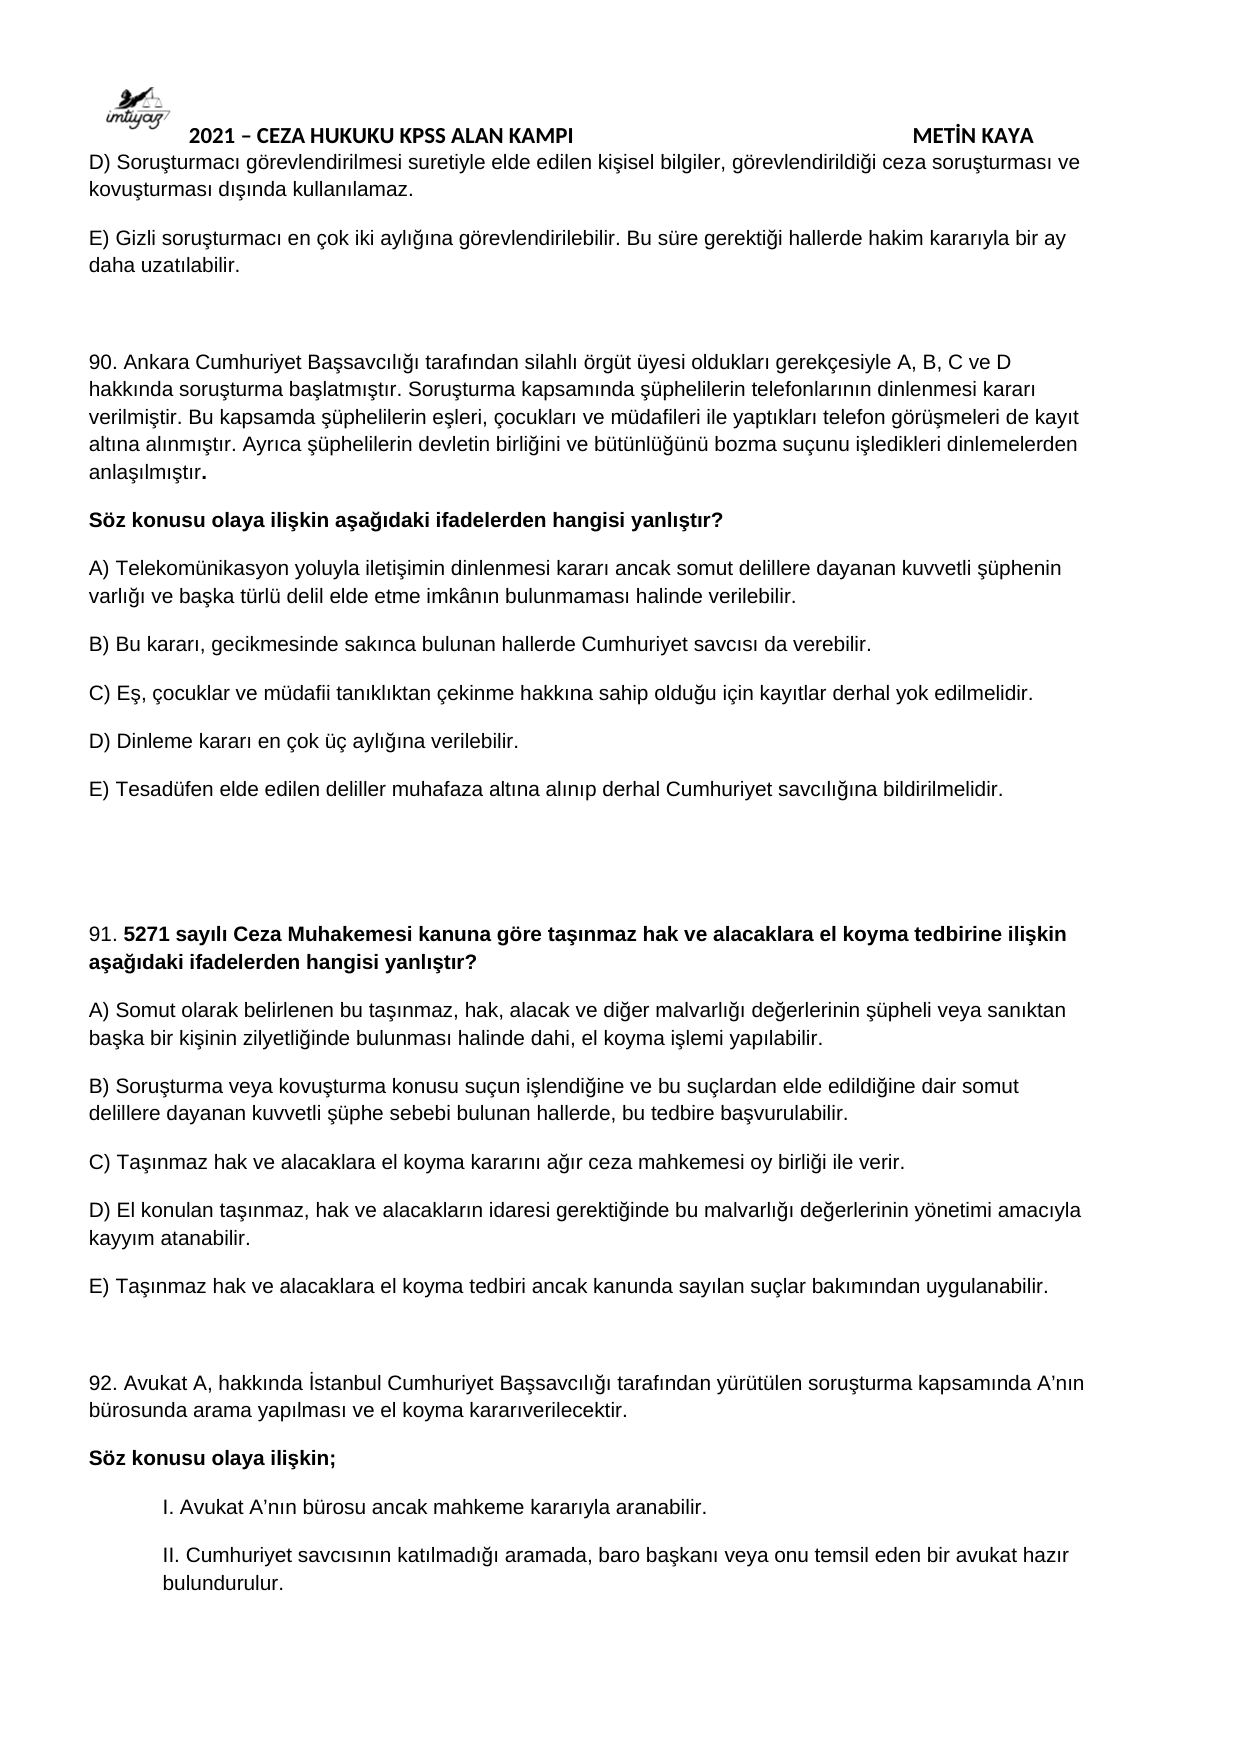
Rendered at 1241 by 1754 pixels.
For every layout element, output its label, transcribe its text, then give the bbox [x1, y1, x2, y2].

text D) Soruşturmacı görevlendirilmesi suretiyle elde edilen kişisel bilgiler, görevlendirildiği ceza soruşturması ve kovuşturması dışında kullanılamaz. [89, 149, 1092, 201]
text E) Gizli soruşturmacı en çok iki aylığına görevlendirilebilir. Bu süre gerektiği hallerde hakim kararıyla bir ay daha uzatılabilir. [89, 225, 1092, 277]
text E) Taşınmaz hak ve alacaklara el koyma tedbiri ancak kanunda sayılan suçlar bakımından uygulanabilir. [89, 1274, 1092, 1298]
text C) Eş, çocuklar ve müdafii tanıklıktan çekinme hakkına sahip olduğu için kayıtlar derhal yok edilmelidir. [89, 680, 1092, 704]
text I. Avukat A’nın bürosu ancak mahkeme kararıyla aranabilir. [162, 1494, 1092, 1518]
text C) Taşınmaz hak ve alacaklara el koyma kararını ağır ceza mahkemesi oy birliği ile verir. [89, 1149, 1092, 1173]
text Söz konusu olaya ilişkin aşağıdaki ifadelerden hangisi yanlıştır? [89, 508, 1092, 532]
text B) Bu kararı, gecikmesinde sakınca bulunan hallerde Cumhuriyet savcısı da verebilir. [89, 632, 1092, 656]
text E) Tesadüfen elde edilen deliller muhafaza altına alınıp derhal Cumhuriyet savcılığına bildirilmelidir. [89, 777, 1092, 801]
text B) Soruşturma veya kovuşturma konusu suçun işlendiğine ve bu suçlardan elde edildiğine dair somut delillere dayanan kuvvetli şüphe sebebi bulunan hallerde, bu tedbire başvurulabilir. [89, 1074, 1092, 1125]
text 91. 5271 sayılı Ceza Muhakemesi kanuna göre taşınmaz hak ve alacaklara el koyma tedbirine ilişkin aşağıdaki ifadelerden hangisi yanlıştır? [89, 922, 1092, 973]
text 92. Avukat A, hakkında İstanbul Cumhuriyet Başsavcılığı tarafından yürütülen soruşturma kapsamında A’nın bürosunda arama yapılması ve el koyma kararıverilecektir. [89, 1370, 1092, 1422]
text D) Dinleme kararı en çok üç aylığına verilebilir. [89, 729, 1092, 753]
text A) Somut olarak belirlenen bu taşınmaz, hak, alacak ve diğer malvarlığı değerlerinin şüpheli veya sanıktan başka bir kişinin zilyetliğinde bulunması halinde dahi, el koyma işlemi yapılabilir. [89, 998, 1092, 1049]
text Söz konusu olaya ilişkin; [89, 1446, 1092, 1470]
text A) Telekomünikasyon yoluyla iletişimin dinlenmesi kararı ancak somut delillere dayanan kuvvetli şüphenin varlığı ve başka türlü delil elde etme imkânın bulunmaması halinde verilebilir. [89, 556, 1092, 608]
text 90. Ankara Cumhuriyet Başsavcılığı tarafından silahlı örgüt üyesi oldukları gerekçesiyle A, B, C ve D hakkında soruşturma başlatmıştır. Soruşturma kapsamında şüphelilerin telefonlarının dinlenmesi kararı verilmiştir. Bu kapsamda şüphelilerin eşleri, çocukları ve müdafileri ile yaptıkları telefon görüşmeleri de kayıt altına alınmıştır. Ayrıca şüphelilerin devletin birliğini ve bütünlüğünü bozma suçunu işledikleri dinlemelerden anlaşılmıştır. [89, 349, 1092, 483]
text II. Cumhuriyet savcısının katılmadığı aramada, baro başkanı veya onu temsil eden bir avukat hazır bulundurulur. [162, 1543, 1092, 1594]
text D) El konulan taşınmaz, hak ve alacakların idaresi gerektiğinde bu malvarlığı değerlerinin yönetimi amacıyla kayyım atanabilir. [89, 1198, 1092, 1249]
picture [88, 73, 189, 144]
